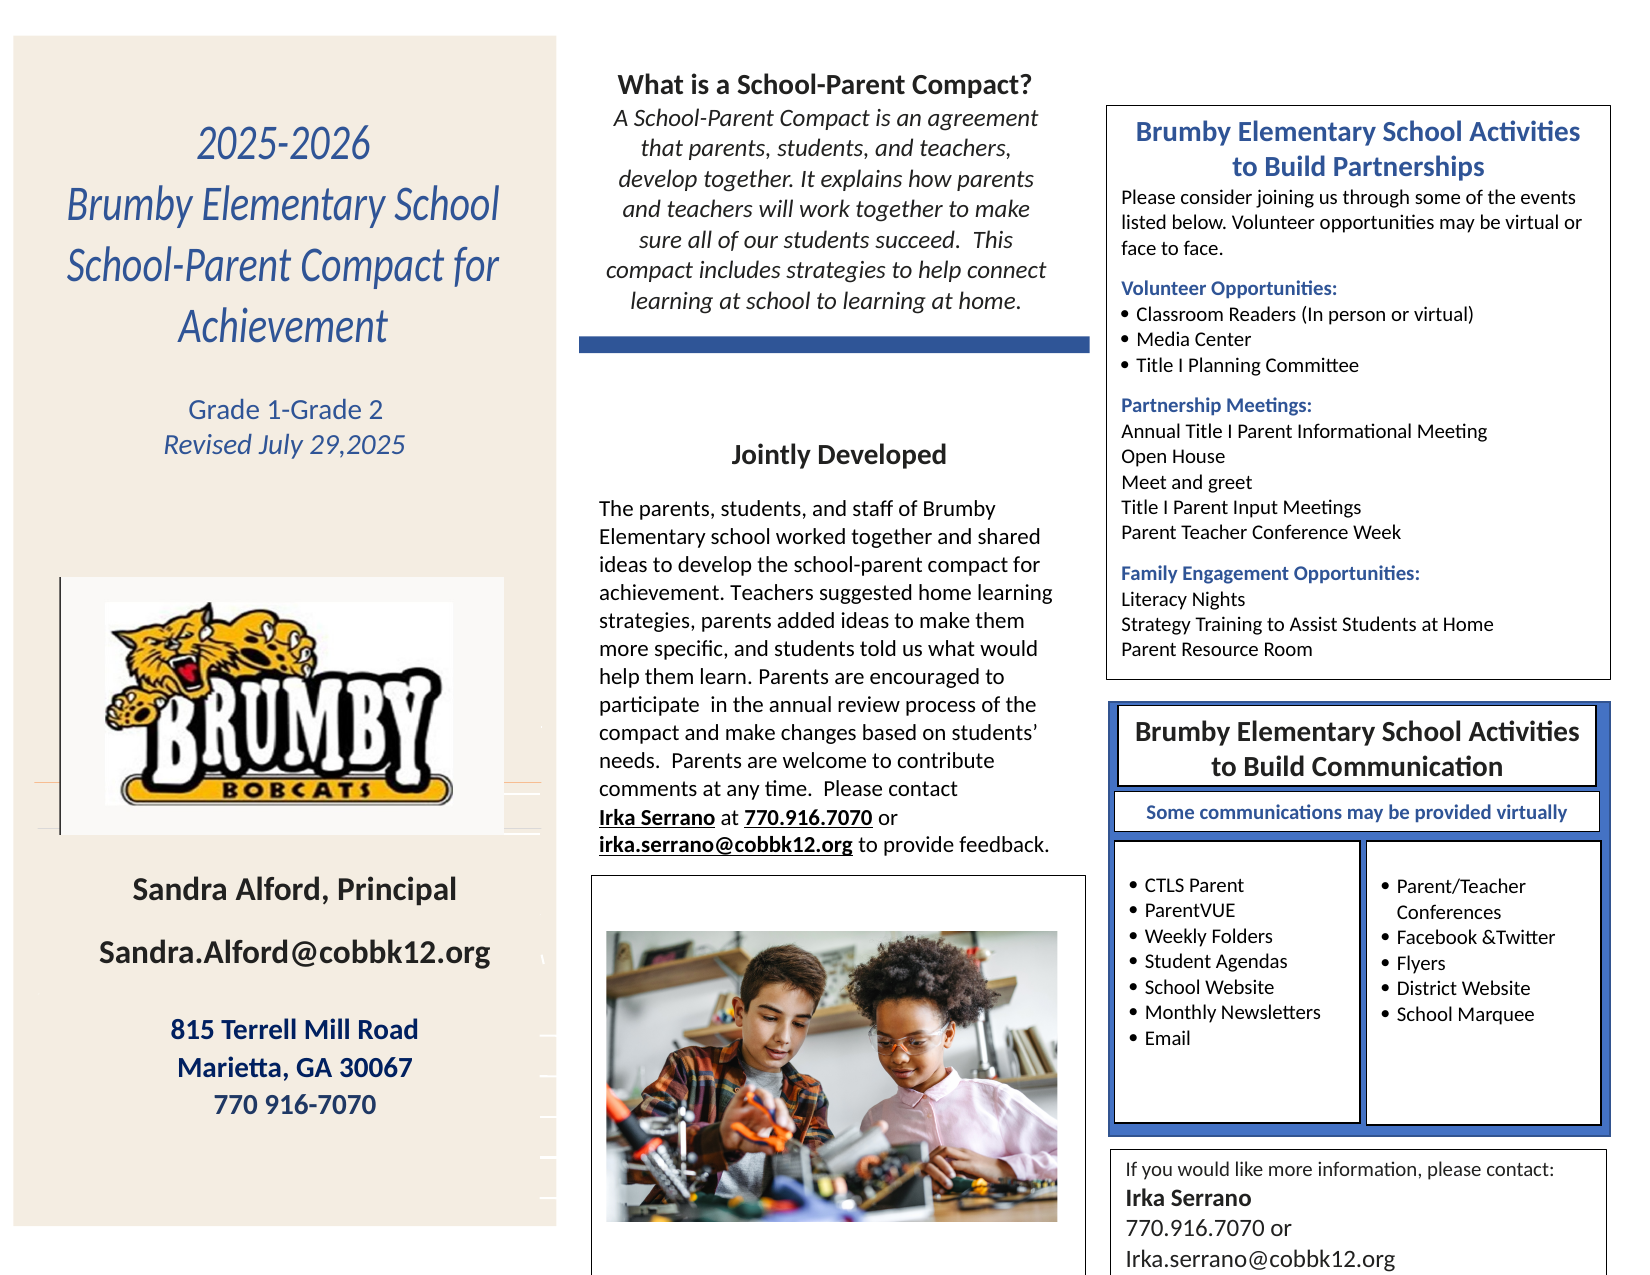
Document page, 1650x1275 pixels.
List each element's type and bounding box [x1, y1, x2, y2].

picture [59, 577, 504, 835]
picture [606, 931, 1058, 1222]
